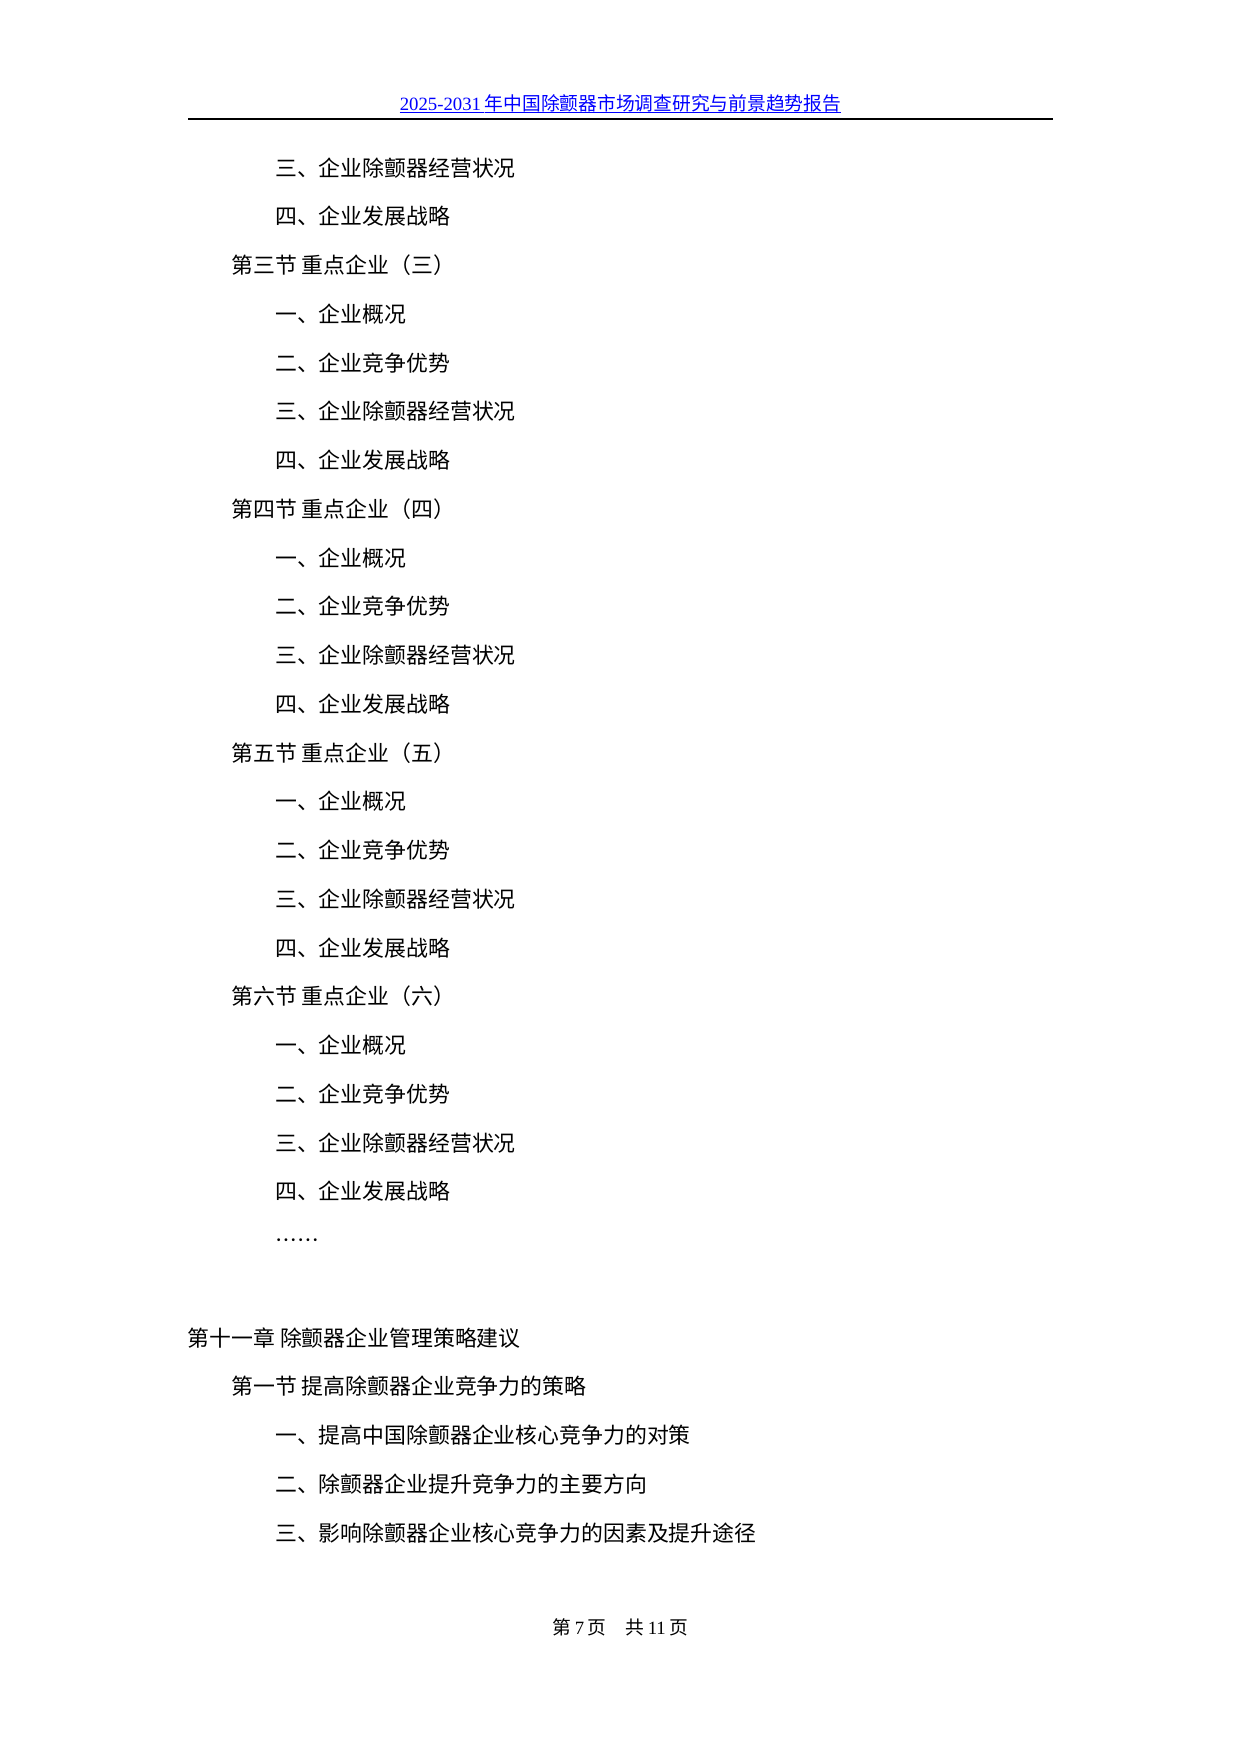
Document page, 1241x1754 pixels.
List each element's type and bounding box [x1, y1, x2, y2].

text [187, 150, 1053, 1548]
